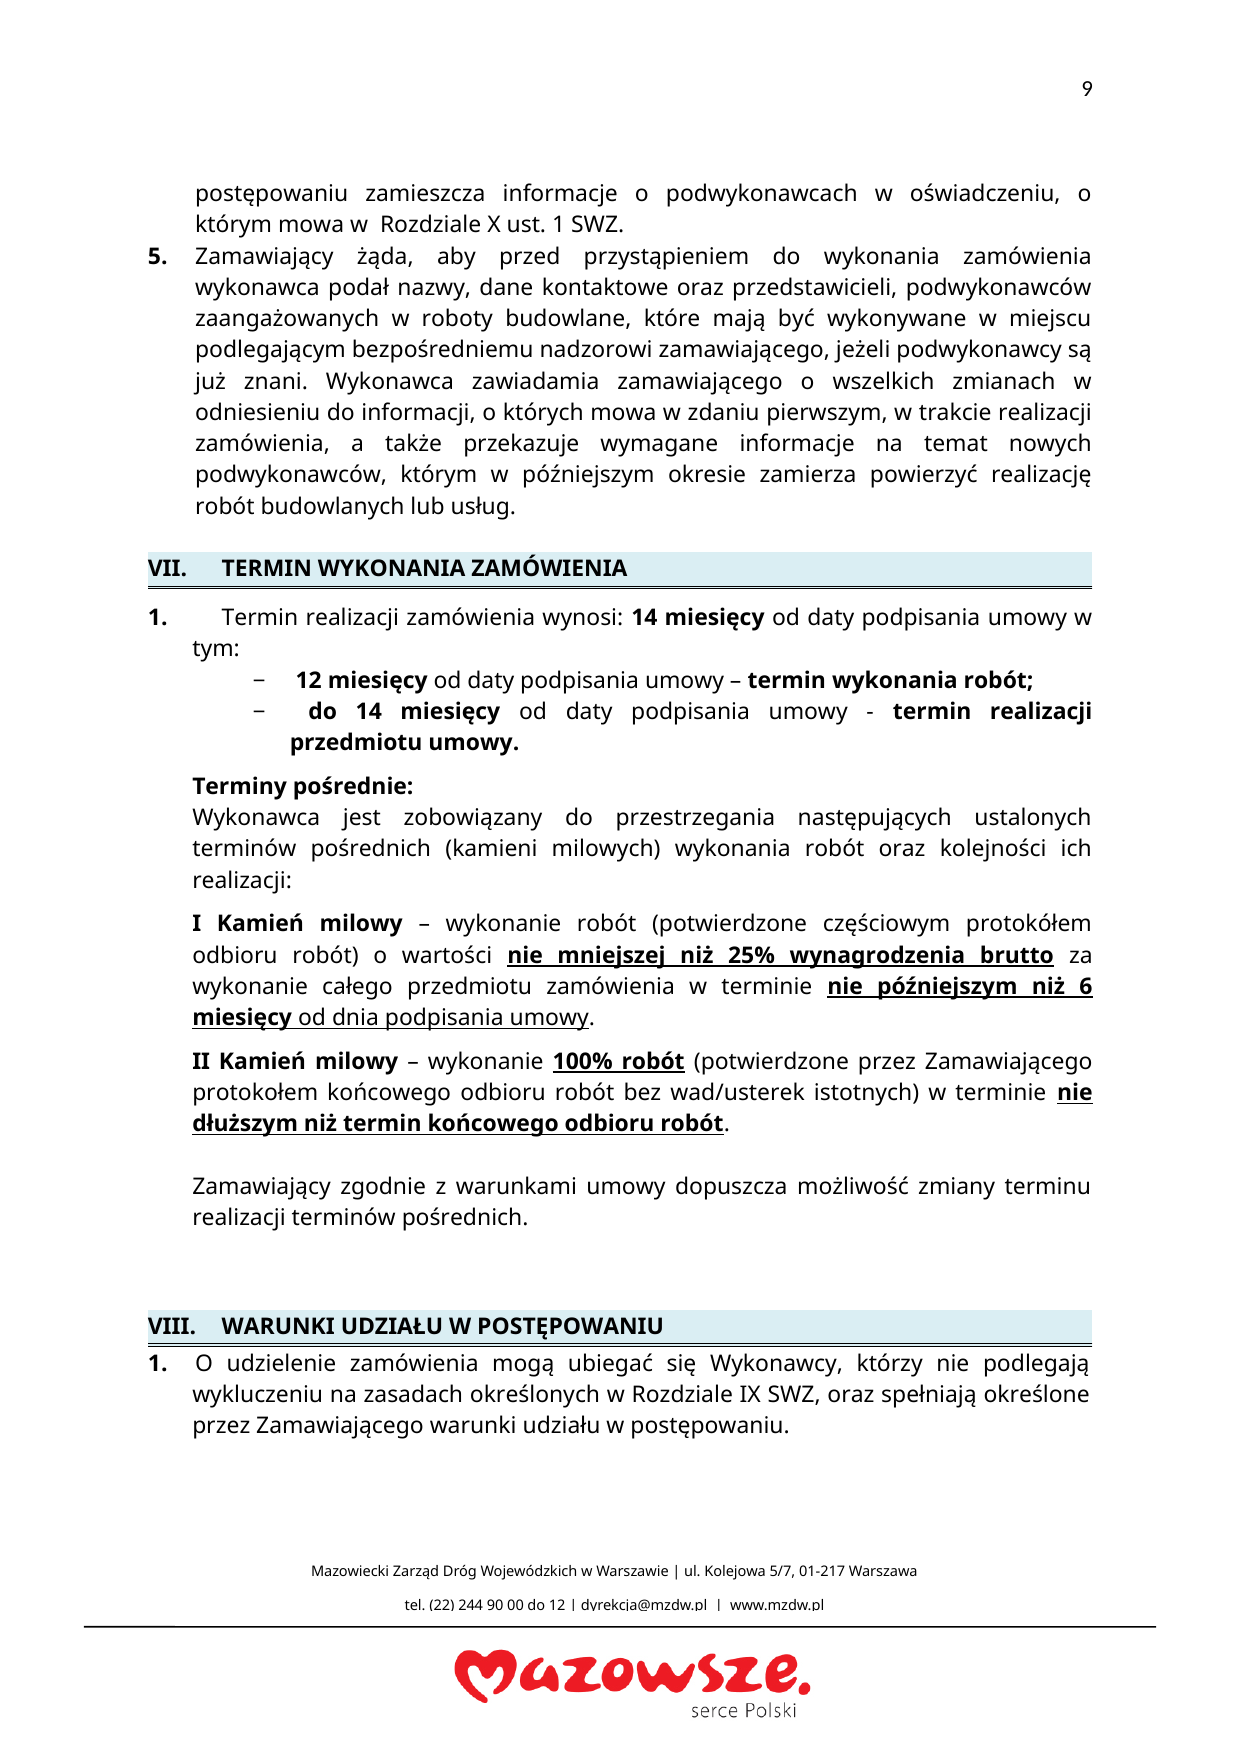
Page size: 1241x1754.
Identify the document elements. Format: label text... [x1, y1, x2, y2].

text I Kamień milowy – wykonanie robót (potwierdzone częściowym protokółem odbioru robót) o wartości nie mniejszej niż 25% wynagrodzenia brutto za wykonanie całego przedmiotu zamówienia w terminie nie późniejszym niż 6 miesięcy od dnia podpisania umowy. [192, 907, 1092, 1032]
text Terminy pośrednie: [192, 770, 1092, 801]
text Zamawiający zgodnie z warunkami umowy dopuszcza możliwość zmiany terminu realizacji terminów pośrednich. [192, 1170, 1092, 1232]
list do 14 miesięcy od daty podpisania umowy - termin realizacji przedmiotu umowy. [252, 695, 1092, 757]
list 12 miesięcy od daty podpisania umowy – termin wykonania robót; [252, 664, 1092, 695]
list Zamawiający żąda, aby przed przystąpieniem do wykonania zamówienia wykonawca podał nazwy, dane kontaktowe oraz przedstawicieli, podwykonawców zaangażowanych w roboty budowlane, które mają być wykonywane w miejscu podlegającym bezpośredniemu nadzorowi zamawiającego, jeżeli podwykonawcy są już znani. Wykonawca zawiadamia zamawiającego o wszelkich zmianach w odniesieniu do informacji, o których mowa w zdaniu pierwszym, w trakcie realizacji zamówienia, a także przekazuje wymagane informacje na temat nowych podwykonawców, którym w późniejszym okresie zamierza powierzyć realizację robót budowlanych lub usług. [148, 240, 1092, 521]
text II Kamień milowy – wykonanie 100% robót (potwierdzone przez Zamawiającego protokołem końcowego odbioru robót bez wad/usterek istotnych) w terminie nie dłuższym niż termin końcowego odbioru robót. [192, 1045, 1092, 1139]
list Termin realizacji zamówienia wynosi: 14 miesięcy od daty podpisania umowy w tym: [148, 601, 1092, 664]
list WARUNKI UDZIAŁU W POSTĘPOWANIU [148, 1310, 1092, 1343]
list O udzielenie zamówienia mogą ubiegać się Wykonawcy, którzy nie podlegają wykluczeniu na zasadach określonych w Rozdziale IX SWZ, oraz spełniają określone przez Zamawiającego warunki udziału w postępowaniu. [148, 1347, 1090, 1440]
picture [0, 1608, 1241, 1754]
list TERMIN WYKONANIA ZAMÓWIENIA [148, 552, 1092, 586]
text Wykonawca jest zobowiązany do przestrzegania następujących ustalonych terminów pośrednich (kamieni milowych) wykonania robót oraz kolejności ich realizacji: [192, 801, 1092, 895]
